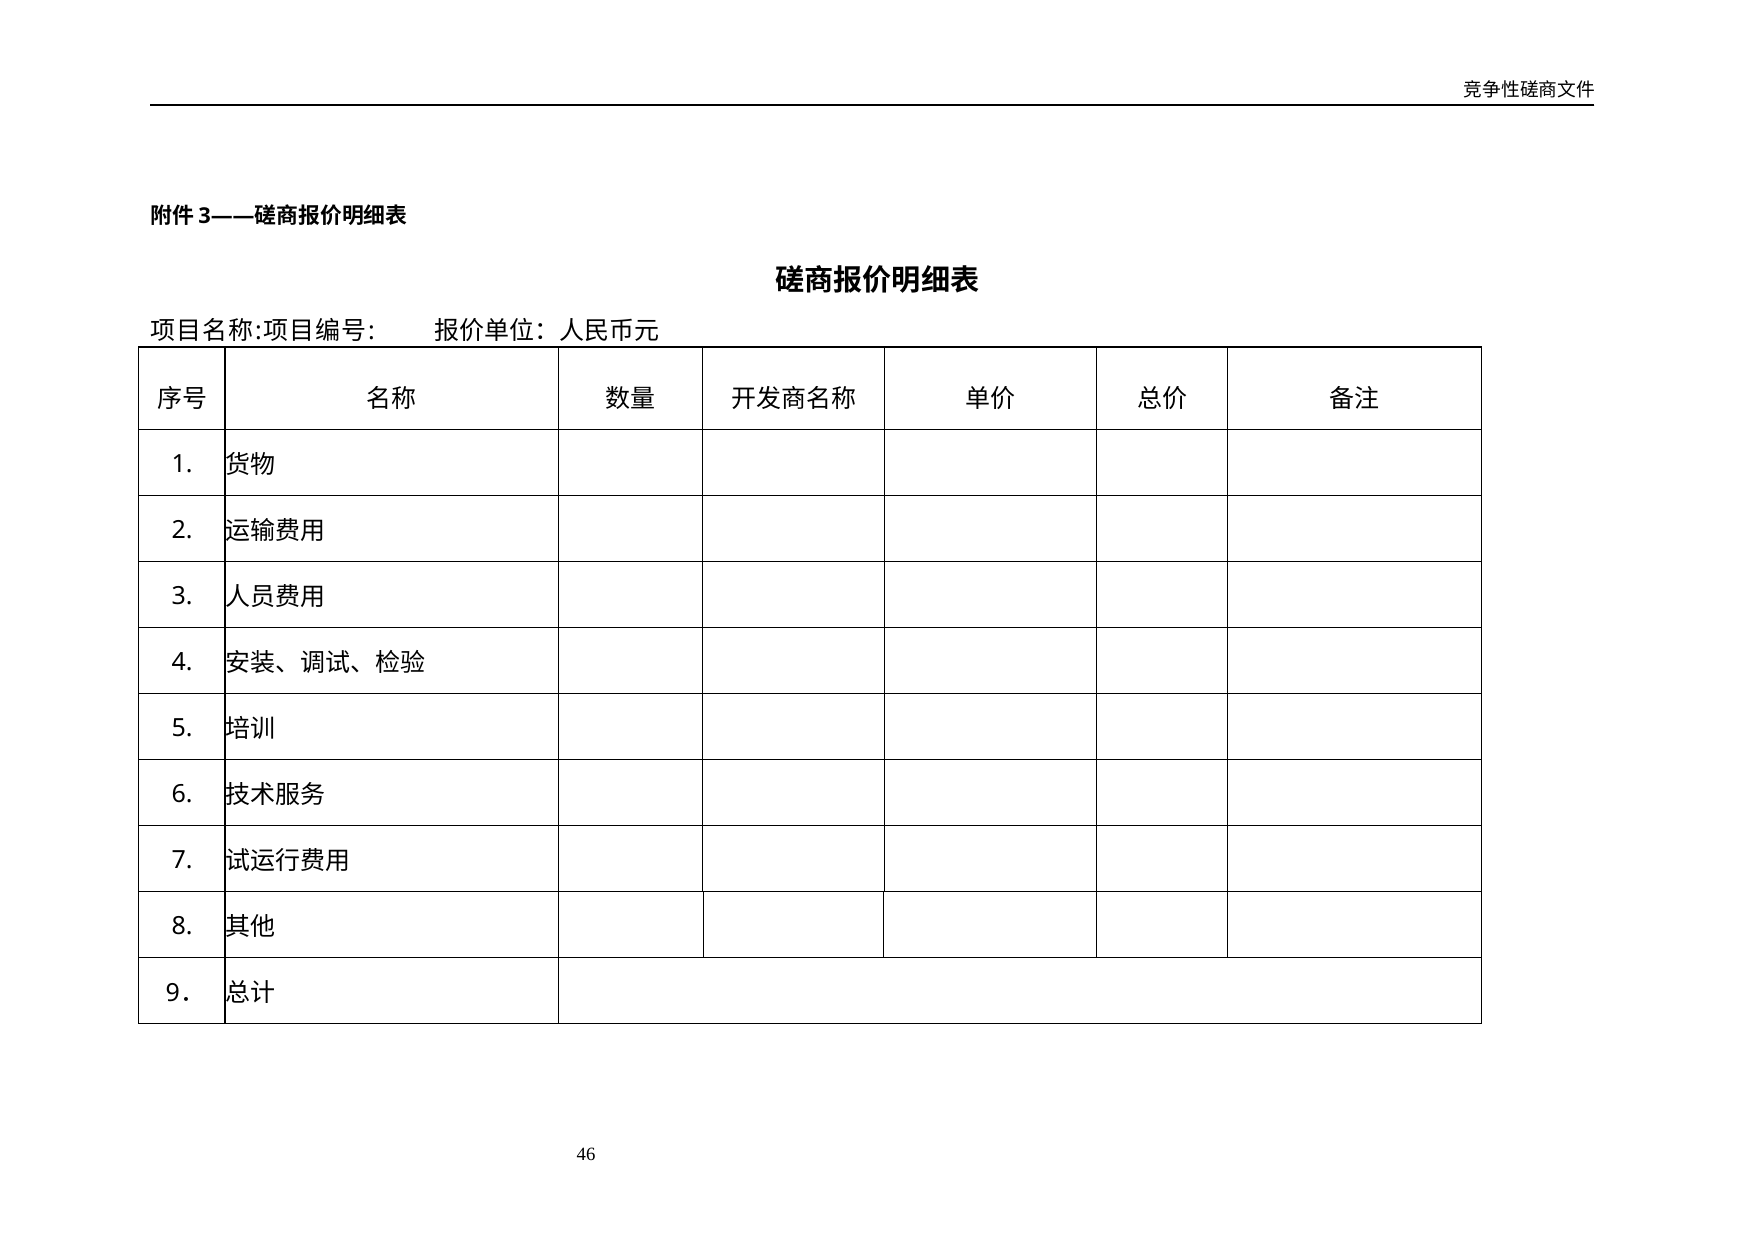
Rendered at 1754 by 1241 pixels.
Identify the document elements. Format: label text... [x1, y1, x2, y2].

table_cell [559, 694, 702, 759]
table_cell [703, 496, 884, 561]
table_cell [559, 628, 702, 693]
table_header 数量 [559, 348, 702, 429]
text 磋商报价明细表 [150, 245, 1604, 310]
table_cell [703, 694, 884, 759]
table_cell 9． [139, 958, 224, 1023]
table_cell [703, 760, 884, 825]
table_cell [885, 430, 1096, 495]
table_cell 7. [139, 826, 224, 891]
table_cell 6. [139, 760, 224, 825]
table_cell 试运行费用 [226, 826, 558, 891]
table_cell 总计 [226, 958, 558, 1023]
table_cell [1097, 430, 1227, 495]
table_cell 人员费用 [226, 562, 558, 627]
table_header 备注 [1228, 348, 1481, 429]
text 项目名称:项目编号: 报价单位：人民币元 [150, 310, 1604, 346]
table_cell [885, 694, 1096, 759]
table_cell [559, 430, 702, 495]
table_cell [885, 496, 1096, 561]
table_cell [884, 892, 1096, 957]
table_cell 其他 [226, 892, 558, 957]
table_cell [703, 628, 884, 693]
table_cell [1097, 760, 1227, 825]
table_cell 培训 [226, 694, 558, 759]
table_cell [1097, 496, 1227, 561]
table_cell [885, 628, 1096, 693]
table_cell [1228, 760, 1481, 825]
subtitle 附件3——磋商报价明细表 [150, 198, 1604, 229]
table_cell 货物 [226, 430, 558, 495]
table_cell [703, 562, 884, 627]
table_cell 2. [139, 496, 224, 561]
table_cell [559, 562, 702, 627]
table_cell [1228, 562, 1481, 627]
table_cell [1097, 628, 1227, 693]
table_cell [559, 760, 702, 825]
table_header 序号 [139, 348, 224, 429]
table_cell 技术服务 [226, 760, 558, 825]
table_cell 4. [139, 628, 224, 693]
table_cell [1097, 562, 1227, 627]
table_cell [559, 958, 1481, 1023]
table_header 单价 [885, 348, 1096, 429]
table_cell [703, 826, 884, 891]
table_cell 8. [139, 892, 224, 957]
table_header 总价 [1097, 348, 1227, 429]
table_header 开发商名称 [703, 348, 884, 429]
table_cell [559, 892, 703, 957]
table_cell 3. [139, 562, 224, 627]
table_cell [1228, 826, 1481, 891]
table_cell [559, 826, 702, 891]
table_cell [559, 496, 702, 561]
table_cell [1097, 892, 1227, 957]
table_cell 安装、调试、检验 [226, 628, 558, 693]
table_cell [1097, 826, 1227, 891]
table_cell [703, 430, 884, 495]
table_cell 运输费用 [226, 496, 558, 561]
table_cell [1228, 430, 1481, 495]
table_cell [1228, 892, 1481, 957]
table_cell [704, 892, 883, 957]
table_cell [885, 562, 1096, 627]
table_header 名称 [226, 348, 558, 429]
table_cell 1. [139, 430, 224, 495]
table_cell [1228, 496, 1481, 561]
table_cell [1097, 694, 1227, 759]
table_cell [1228, 628, 1481, 693]
table_cell [885, 760, 1096, 825]
table_cell [885, 826, 1096, 891]
table_cell [1228, 694, 1481, 759]
table_cell 5. [139, 694, 224, 759]
